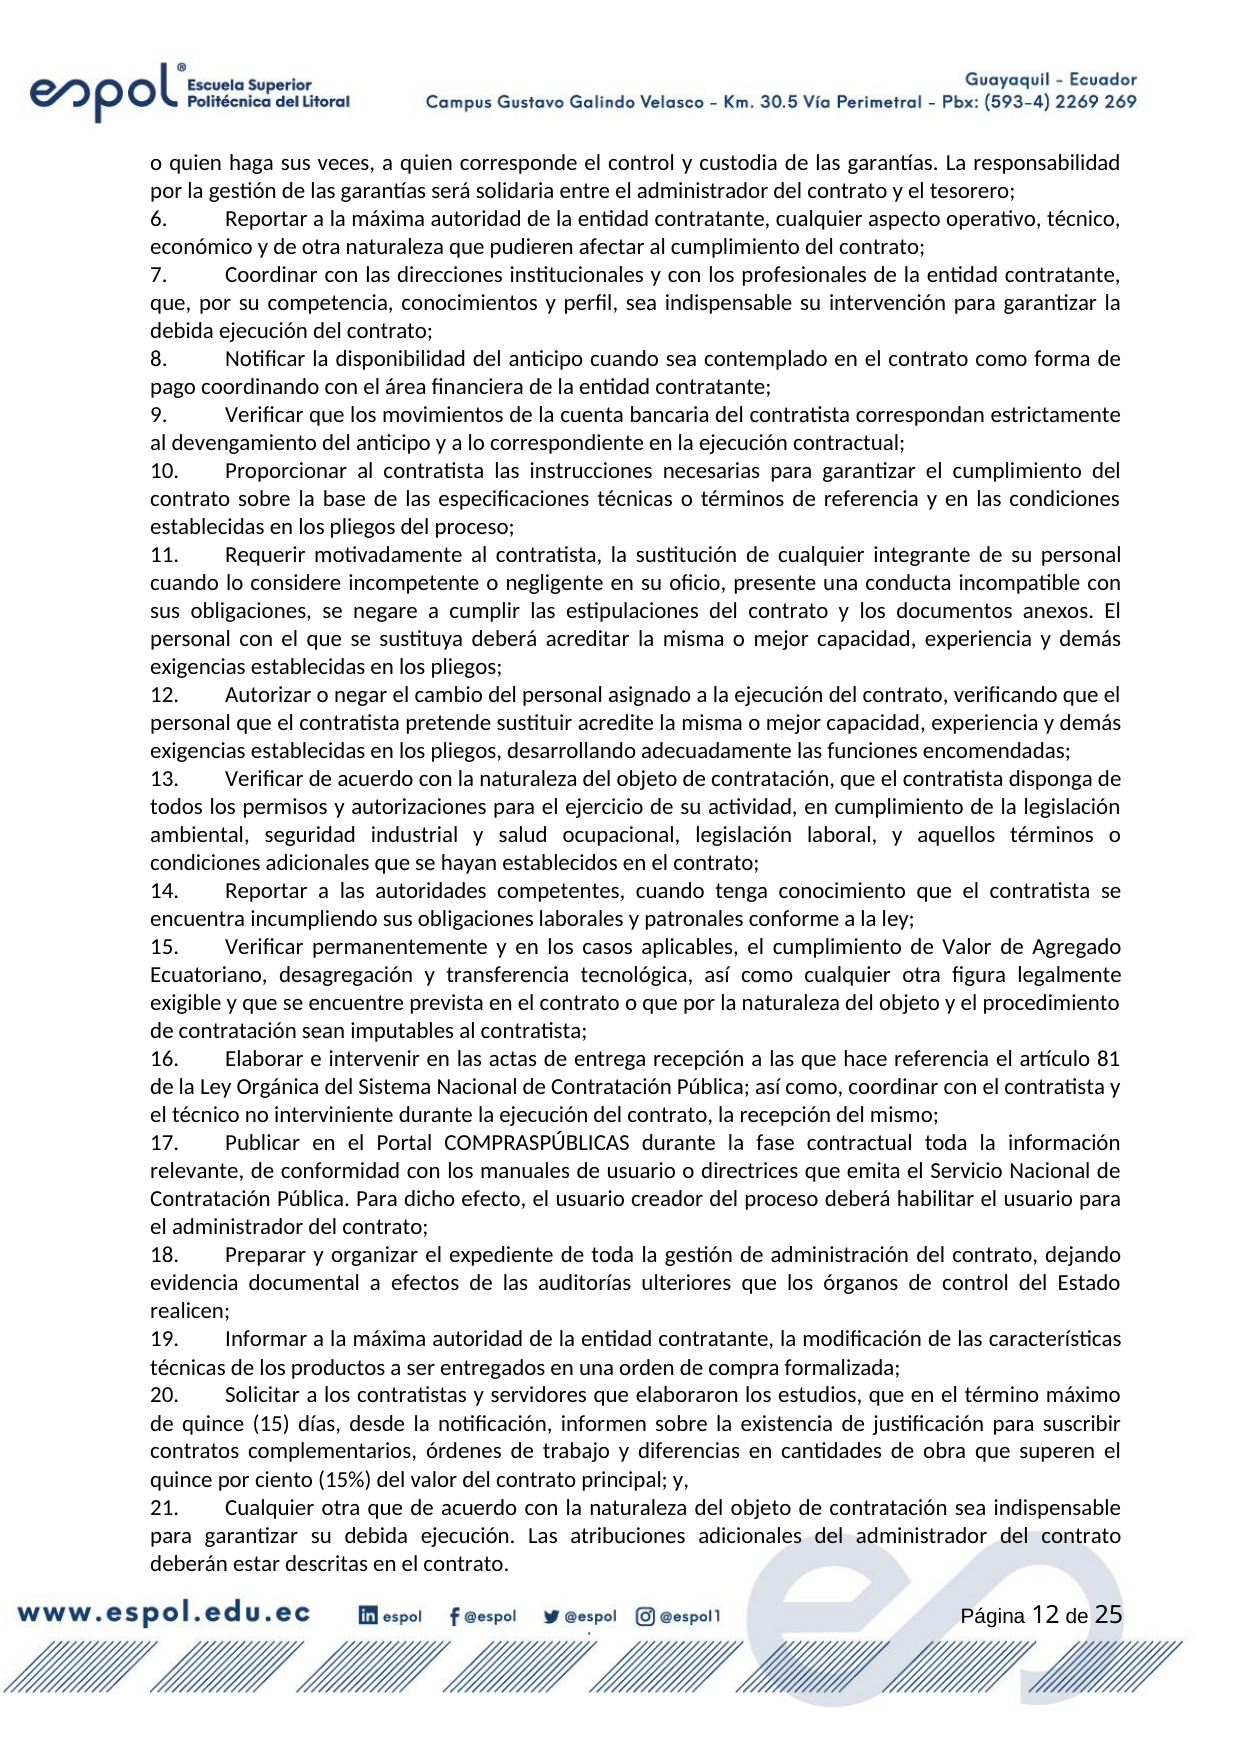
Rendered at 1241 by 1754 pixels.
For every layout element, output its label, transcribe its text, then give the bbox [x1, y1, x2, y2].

list Verificar de acuerdo con la naturaleza del objeto de contratación, que el contratista disponga de todos los permisos y autorizaciones para el ejercicio de su actividad, en cumplimiento de la legislación ambiental, seguridad industrial y salud ocupacional, legislación laboral, y aquellos términos o condiciones adicionales que se hayan establecidos en el contrato; [150, 764, 1123, 876]
list Autorizar o negar el cambio del personal asignado a la ejecución del contrato, verificando que el personal que el contratista pretende sustituir acredite la misma o mejor capacidad, experiencia y demás exigencias establecidas en los pliegos, desarrollando adecuadamente las funciones encomendadas; [150, 680, 1123, 764]
list Cualquier otra que de acuerdo con la naturaleza del objeto de contratación sea indispensable para garantizar su debida ejecución. Las atribuciones adicionales del administrador del contrato deberán estar descritas en el contrato. [150, 1493, 1123, 1577]
list Informar a la máxima autoridad de la entidad contratante, la modificación de las características técnicas de los productos a ser entregados en una orden de compra formalizada; [150, 1324, 1123, 1381]
picture [0, 1512, 1213, 1734]
list Verificar que los movimientos de la cuenta bancaria del contratista correspondan estrictamente al devengamiento del anticipo y a lo correspondiente en la ejecución contractual; [150, 400, 1123, 456]
list Proporcionar al contratista las instrucciones necesarias para garantizar el cumplimiento del contrato sobre la base de las especificaciones técnicas o términos de referencia y en las condiciones establecidas en los pliegos del proceso; [150, 456, 1123, 540]
list Verificar permanentemente y en los casos aplicables, el cumplimiento de Valor de Agregado Ecuatoriano, desagregación y transferencia tecnológica, así como cualquier otra figura legalmente exigible y que se encuentre prevista en el contrato o que por la naturaleza del objeto y el procedimiento de contratación sean imputables al contratista; [150, 932, 1123, 1044]
picture [0, 4, 1196, 150]
list Elaborar e intervenir en las actas de entrega recepción a las que hace referencia el artículo 81 de la Ley Orgánica del Sistema Nacional de Contratación Pública; así como, coordinar con el contratista y el técnico no interviniente durante la ejecución del contrato, la recepción del mismo; [150, 1044, 1123, 1128]
list Requerir motivadamente al contratista, la sustitución de cualquier integrante de su personal cuando lo considere incompetente o negligente en su oficio, presente una conducta incompatible con sus obligaciones, se negare a cumplir las estipulaciones del contrato y los documentos anexos. El personal con el que se sustituya deberá acreditar la misma o mejor capacidad, experiencia y demás exigencias establecidas en los pliegos; [150, 540, 1123, 680]
list Reportar a las autoridades competentes, cuando tenga conocimiento que el contratista se encuentra incumpliendo sus obligaciones laborales y patronales conforme a la ley; [150, 876, 1123, 932]
list Coordinar con las direcciones institucionales y con los profesionales de la entidad contratante, que, por su competencia, conocimientos y perfil, sea indispensable su intervención para garantizar la debida ejecución del contrato; [150, 260, 1123, 344]
list Solicitar a los contratistas y servidores que elaboraron los estudios, que en el término máximo de quince (15) días, desde la notificación, informen sobre la existencia de justificación para suscribir contratos complementarios, órdenes de trabajo y diferencias en cantidades de obra que superen el quince por ciento (15%) del valor del contrato principal; y, [150, 1381, 1123, 1493]
list Preparar y organizar el expediente de toda la gestión de administración del contrato, dejando evidencia documental a efectos de las auditorías ulteriores que los órganos de control del Estado realicen; [150, 1241, 1123, 1324]
list Reportar a la máxima autoridad de la entidad contratante, cualquier aspecto operativo, técnico, económico y de otra naturaleza que pudieren afectar al cumplimiento del contrato; [150, 204, 1123, 260]
list Notificar la disponibilidad del anticipo cuando sea contemplado en el contrato como forma de pago coordinando con el área financiera de la entidad contratante; [150, 344, 1123, 400]
list Publicar en el Portal COMPRASPÚBLICAS durante la fase contractual toda la información relevante, de conformidad con los manuales de usuario o directrices que emita el Servicio Nacional de Contratación Pública. Para dicho efecto, el usuario creador del proceso deberá habilitar el usuario para el administrador del contrato; [150, 1128, 1123, 1241]
